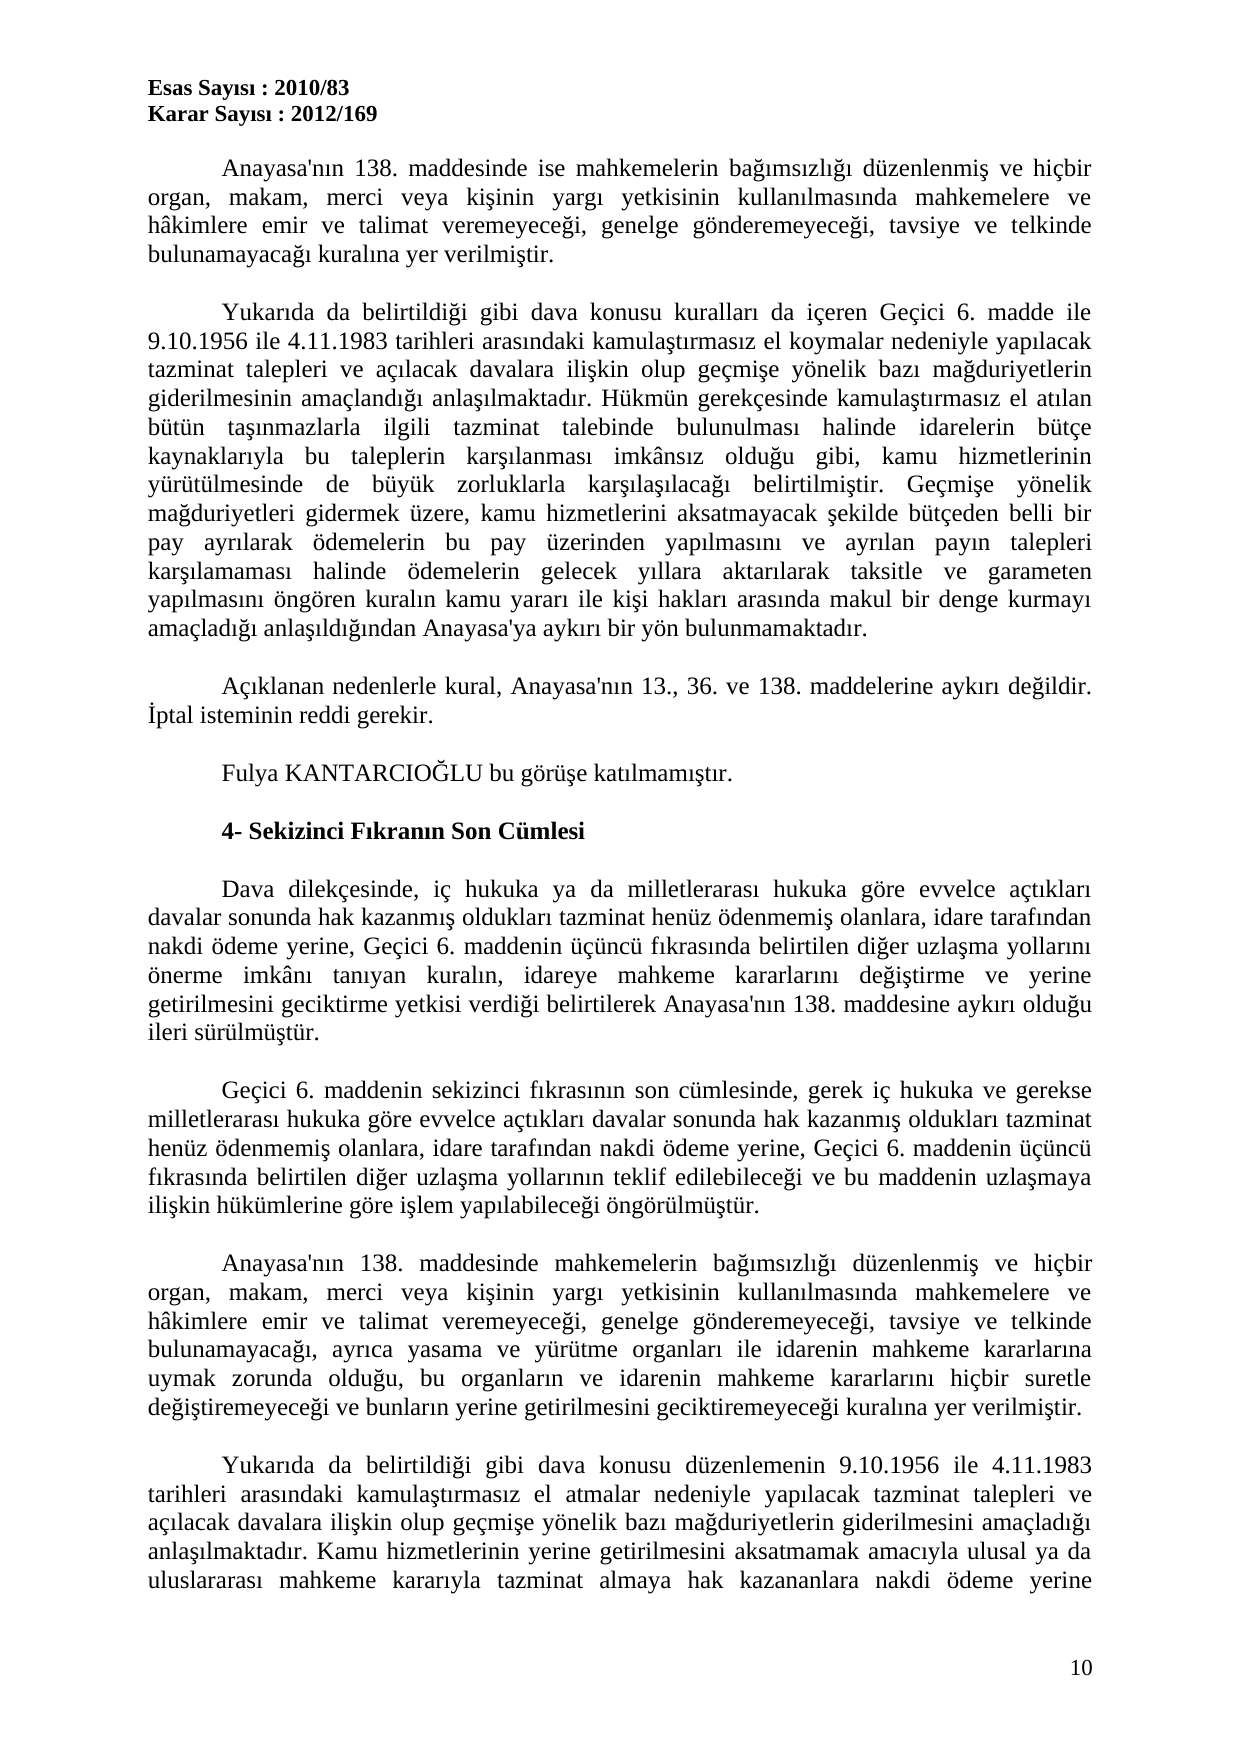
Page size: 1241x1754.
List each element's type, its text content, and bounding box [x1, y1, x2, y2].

text Geçici 6. maddenin sekizinci fıkrasının son cümlesinde, gerek iç hukuka ve gerekse milletlerarası hukuka göre evvelce açtıkları davalar sonunda hak kazanmış oldukları tazminat henüz ödenmemiş olanlara, idare tarafından nakdi ödeme yerine, Geçici 6. maddenin üçüncü fıkrasında belirtilen diğer uzlaşma yollarının teklif edilebileceği ve bu maddenin uzlaşmaya ilişkin hükümlerine göre işlem yapılabileceği öngörülmüştür. [148, 1075, 1093, 1219]
text Fulya KANTARCIOĞLU bu görüşe katılmamıştır. [148, 758, 1093, 787]
text Anayasa'nın 138. maddesinde mahkemelerin bağımsızlığı düzenlenmiş ve hiçbir organ, makam, merci veya kişinin yargı yetkisinin kullanılmasında mahkemelere ve hâkimlere emir ve talimat veremeyeceği, genelge gönderemeyeceği, tavsiye ve telkinde bulunamayacağı, ayrıca yasama ve yürütme organları ile idarenin mahkeme kararlarına uymak zorunda olduğu, bu organların ve idarenin mahkeme kararlarını hiçbir suretle değiştiremeyeceği ve bunların yerine getirilmesini geciktiremeyeceği kuralına yer verilmiştir. [148, 1248, 1093, 1421]
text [148, 1450, 1093, 1594]
text Açıklanan nedenlerle kural, Anayasa'nın 13., 36. ve 138. maddelerine aykırı değildir. İptal isteminin reddi gerekir. [148, 671, 1093, 729]
text 4- Sekizinci Fıkranın Son Cümlesi [148, 816, 1093, 844]
text Dava dilekçesinde, iç hukuka ya da milletlerarası hukuka göre evvelce açtıkları davalar sonunda hak kazanmış oldukları tazminat henüz ödenmemiş olanlara, idare tarafından nakdi ödeme yerine, Geçici 6. maddenin üçüncü fıkrasında belirtilen diğer uzlaşma yollarını önerme imkânı tanıyan kuralın, idareye mahkeme kararlarını değiştirme ve yerine getirilmesini geciktirme yetkisi verdiği belirtilerek Anayasa'nın 138. maddesine aykırı olduğu ileri sürülmüştür. [148, 874, 1093, 1046]
text Anayasa'nın 138. maddesinde ise mahkemelerin bağımsızlığı düzenlenmiş ve hiçbir organ, makam, merci veya kişinin yargı yetkisinin kullanılmasında mahkemelere ve hâkimlere emir ve talimat veremeyeceği, genelge gönderemeyeceği, tavsiye ve telkinde bulunamayacağı kuralına yer verilmiştir. [148, 153, 1093, 268]
text Yukarıda da belirtildiği gibi dava konusu kuralları da içeren Geçici 6. madde ile 9.10.1956 ile 4.11.1983 tarihleri arasındaki kamulaştırmasız el koymalar nedeniyle yapılacak tazminat talepleri ve açılacak davalara ilişkin olup geçmişe yönelik bazı mağduriyetlerin giderilmesinin amaçlandığı anlaşılmaktadır. Hükmün gerekçesinde kamulaştırmasız el atılan bütün taşınmazlarla ilgili tazminat talebinde bulunulması halinde idarelerin bütçe kaynaklarıyla bu taleplerin karşılanması imkânsız olduğu gibi, kamu hizmetlerinin yürütülmesinde de büyük zorluklarla karşılaşılacağı belirtilmiştir. Geçmişe yönelik mağduriyetleri gidermek üzere, kamu hizmetlerini aksatmayacak şekilde bütçeden belli bir pay ayrılarak ödemelerin bu pay üzerinden yapılmasını ve ayrılan payın talepleri karşılamaması halinde ödemelerin gelecek yıllara aktarılarak taksitle ve garameten yapılmasını öngören kuralın kamu yararı ile kişi hakları arasında makul bir denge kurmayı amaçladığı anlaşıldığından Anayasa'ya aykırı bir yön bulunmamaktadır. [148, 297, 1093, 642]
